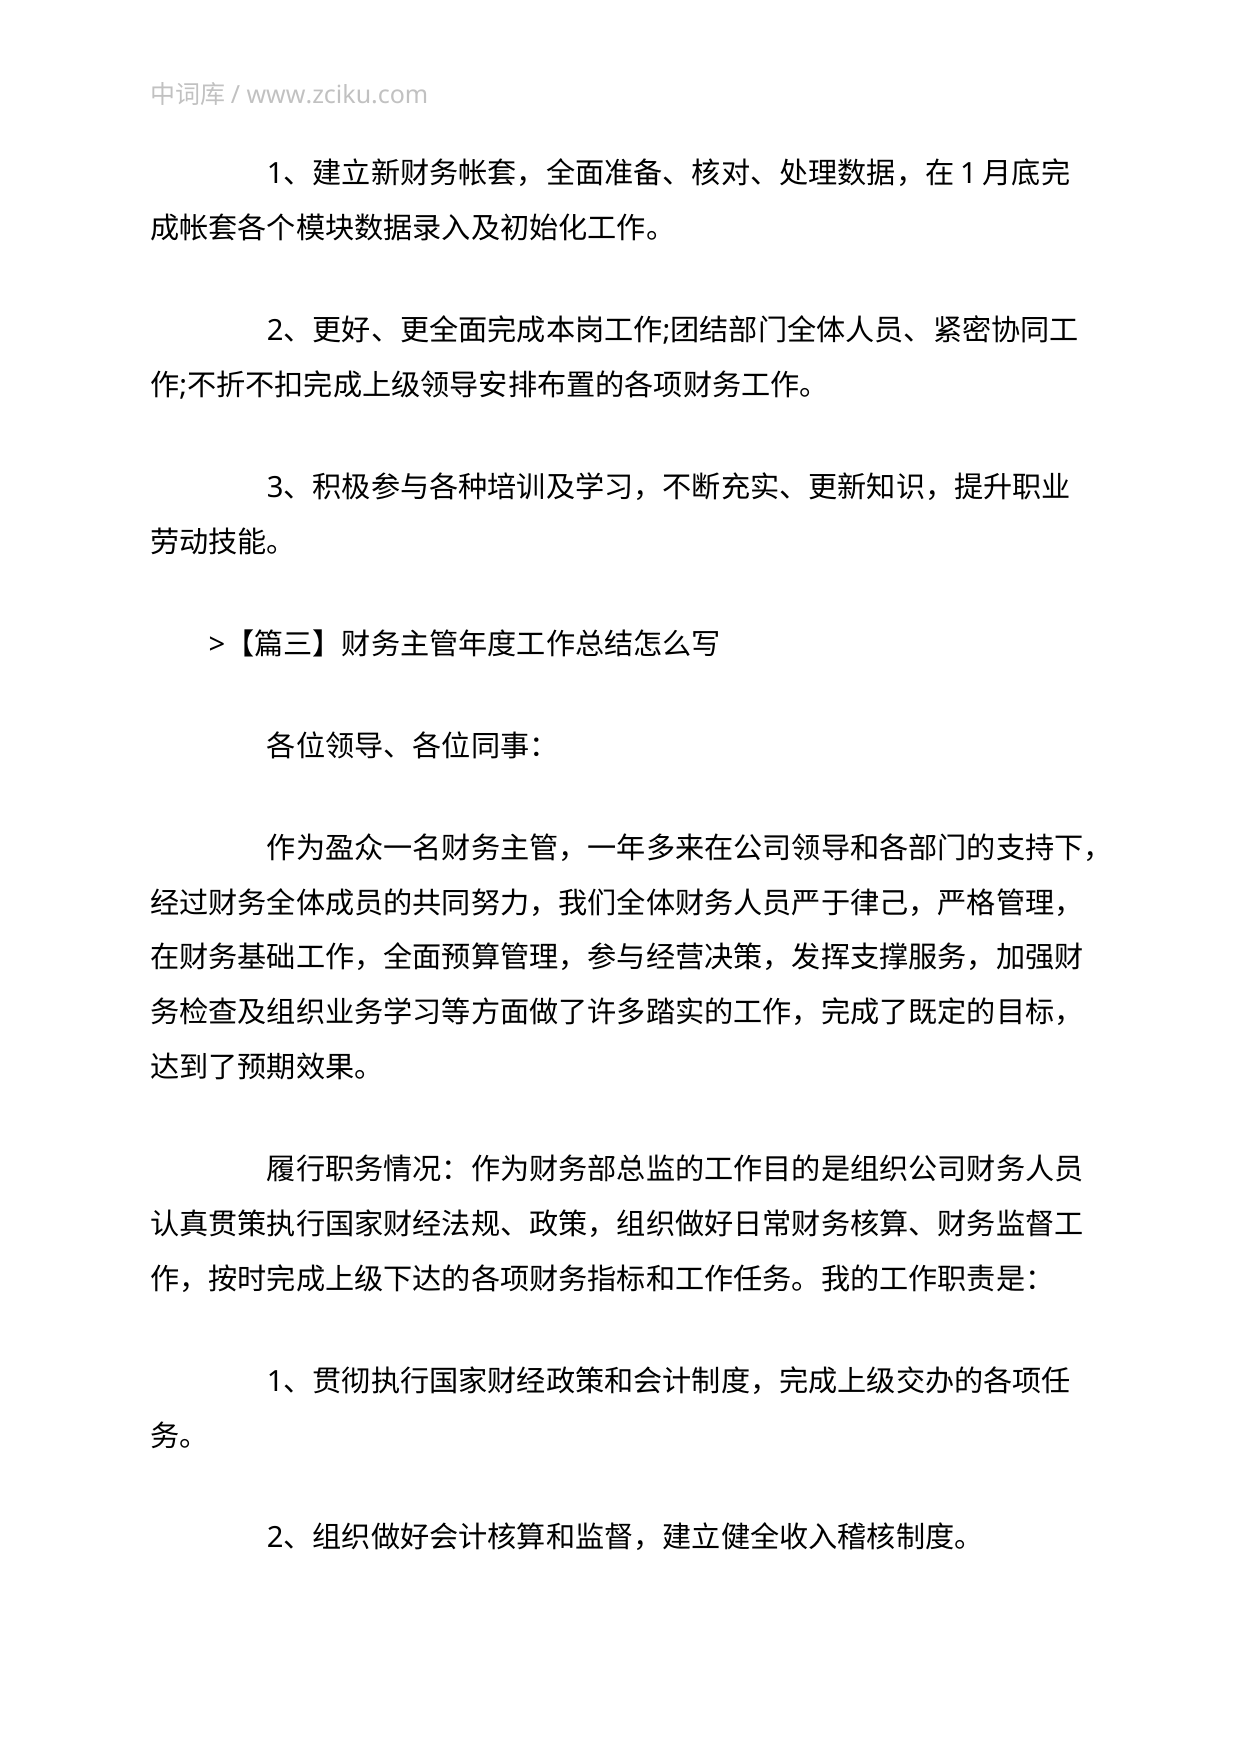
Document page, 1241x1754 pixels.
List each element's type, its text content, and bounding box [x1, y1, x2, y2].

text 作为盈众一名财务主管，一年多来在公司领导和各部门的支持下，经过财务全体成员的共同努力，我们全体财务人员严于律己，严格管理，在财务基础工作，全面预算管理，参与经营决策，发挥支撑服务，加强财务检查及组织业务学习等方面做了许多踏实的工作，完成了既定的目标，达到了预期效果。 [150, 824, 1090, 1086]
text 各位领导、各位同事： [150, 722, 1090, 765]
text 2、组织做好会计核算和监督，建立健全收入稽核制度。 [150, 1514, 1090, 1556]
text 1、贯彻执行国家财经政策和会计制度，完成上级交办的各项任务。 [150, 1357, 1090, 1454]
text 1、建立新财务帐套，全面准备、核对、处理数据，在1月底完成帐套各个模块数据录入及初始化工作。 [150, 150, 1090, 247]
text >【篇三】财务主管年度工作总结怎么写 [150, 621, 1090, 663]
text 2、更好、更全面完成本岗工作;团结部门全体人员、紧密协同工作;不折不扣完成上级领导安排布置的各项财务工作。 [150, 307, 1090, 404]
text 3、积极参与各种培训及学习，不断充实、更新知识，提升职业劳动技能。 [150, 464, 1090, 561]
text 履行职务情况：作为财务部总监的工作目的是组织公司财务人员认真贯策执行国家财经法规、政策，组织做好日常财务核算、财务监督工作，按时完成上级下达的各项财务指标和工作任务。我的工作职责是： [150, 1146, 1090, 1298]
